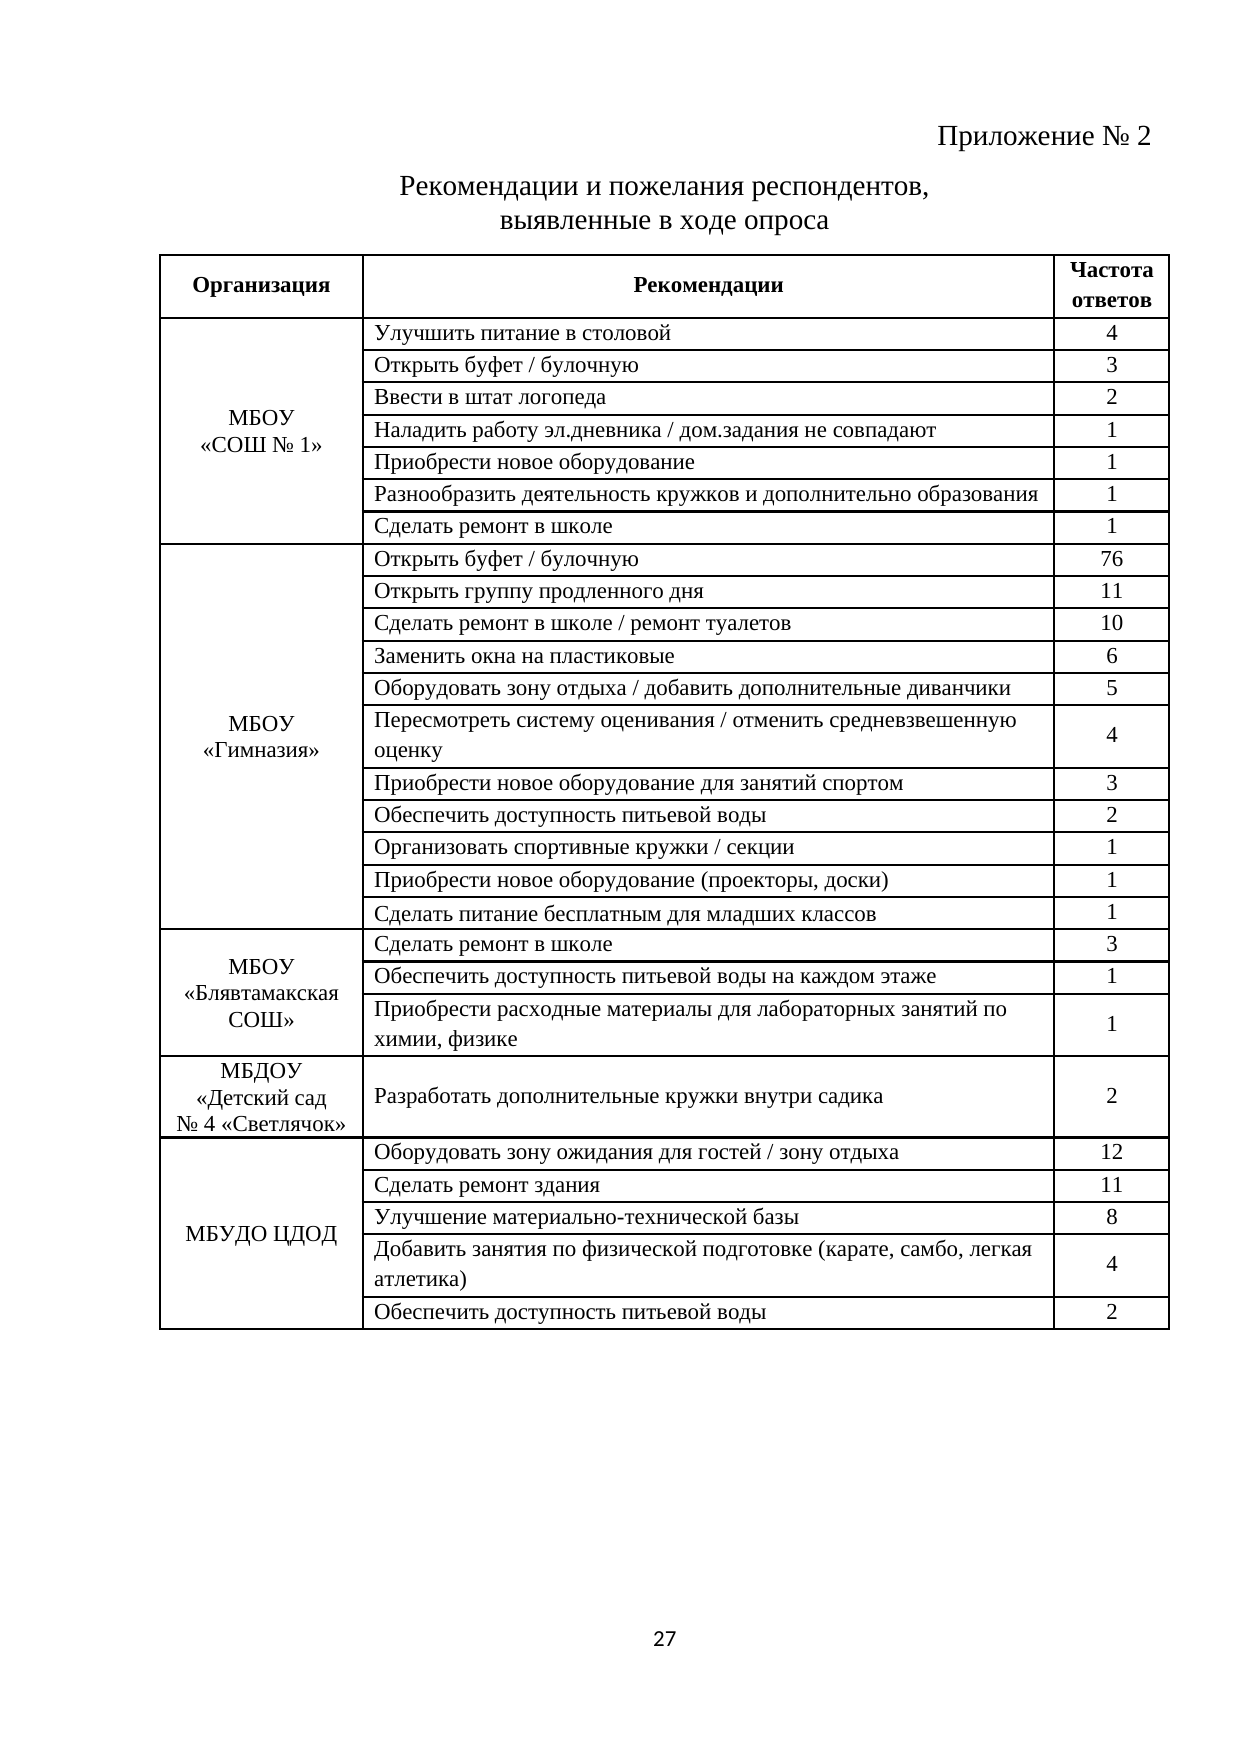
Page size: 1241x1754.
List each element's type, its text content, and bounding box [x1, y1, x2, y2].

table_cell 4 [1055, 706, 1168, 767]
table_cell 4 [1055, 319, 1168, 349]
table_cell Заменить окна на пластиковые [364, 642, 1053, 672]
table_header Частота ответов [1055, 256, 1168, 317]
table_cell Открыть группу продленного дня [364, 577, 1053, 607]
table_cell МБОУ «Блявтамакская СОШ» [161, 930, 362, 1055]
table_cell Оборудовать зону ожидания для гостей / зону отдыха [364, 1139, 1053, 1169]
table_cell Улучшение материально-технической базы [364, 1203, 1053, 1233]
table_cell Сделать ремонт здания [364, 1171, 1053, 1201]
table_cell Обеспечить доступность питьевой воды [364, 801, 1053, 831]
table_cell Приобрести расходные материалы для лабораторных занятий по химии, физике [364, 995, 1053, 1055]
table_cell Ввести в штат логопеда [364, 383, 1053, 413]
table_cell Сделать ремонт в школе [364, 513, 1053, 543]
table_cell 2 [1055, 1057, 1168, 1136]
table_cell 10 [1055, 609, 1168, 639]
table_cell Приобрести новое оборудование (проекторы, доски) [364, 866, 1053, 896]
table_cell 12 [1055, 1139, 1168, 1169]
table_cell 1 [1055, 963, 1168, 993]
table_cell Добавить занятия по физической подготовке (карате, самбо, легкая атлетика) [364, 1235, 1053, 1296]
table_cell Улучшить питание в столовой [364, 319, 1053, 349]
table_cell 11 [1055, 577, 1168, 607]
table_cell 1 [1055, 513, 1168, 543]
table_cell Наладить работу эл.дневника / дом.задания не совпадают [364, 416, 1053, 446]
table_cell 1 [1055, 866, 1168, 896]
table_cell Организовать спортивные кружки / секции [364, 833, 1053, 863]
table_cell 3 [1055, 930, 1168, 960]
table_cell Открыть буфет / булочную [364, 545, 1053, 575]
text выявленные в ходе опроса [177, 202, 1152, 236]
table_cell 4 [1055, 1235, 1168, 1296]
table_header Организация [161, 256, 362, 317]
table_cell 2 [1055, 383, 1168, 413]
text Рекомендации и пожелания респондентов, [177, 168, 1152, 202]
table_cell МБУДО ЦДОД [161, 1139, 362, 1328]
table_cell Приобрести новое оборудование для занятий спортом [364, 769, 1053, 799]
table_cell Разработать дополнительные кружки внутри садика [364, 1057, 1053, 1136]
table_cell 8 [1055, 1203, 1168, 1233]
table_cell 1 [1055, 448, 1168, 478]
table_cell Открыть буфет / булочную [364, 351, 1053, 381]
table_cell 1 [1055, 898, 1168, 928]
table_cell 11 [1055, 1171, 1168, 1201]
table_cell 6 [1055, 642, 1168, 672]
subtitle Приложение № 2 [177, 118, 1152, 152]
table_header Рекомендации [364, 256, 1053, 317]
table_cell Приобрести новое оборудование [364, 448, 1053, 478]
table_cell 5 [1055, 674, 1168, 704]
table_cell 1 [1055, 416, 1168, 446]
table_cell 2 [1055, 1298, 1168, 1328]
table_cell 1 [1055, 480, 1168, 510]
table_cell Сделать питание бесплатным для младших классов [364, 898, 1053, 928]
table_cell Пересмотреть систему оценивания / отменить средневзвешенную оценку [364, 706, 1053, 767]
table_cell 76 [1055, 545, 1168, 575]
table_cell 1 [1055, 833, 1168, 863]
table_cell 3 [1055, 351, 1168, 381]
table_cell МБОУ «Гимназия» [161, 545, 362, 928]
table_cell Оборудовать зону отдыха / добавить дополнительные диванчики [364, 674, 1053, 704]
table_cell Сделать ремонт в школе [364, 930, 1053, 960]
table_cell 2 [1055, 801, 1168, 831]
table_cell МБОУ «СОШ № 1» [161, 319, 362, 543]
table_cell Сделать ремонт в школе / ремонт туалетов [364, 609, 1053, 639]
table_cell МБДОУ «Детский сад № 4 «Светлячок» [161, 1057, 362, 1136]
table_cell Обеспечить доступность питьевой воды на каждом этаже [364, 963, 1053, 993]
table_cell Разнообразить деятельность кружков и дополнительно образования [364, 480, 1053, 510]
table_cell Обеспечить доступность питьевой воды [364, 1298, 1053, 1328]
table_cell 3 [1055, 769, 1168, 799]
table_cell 1 [1055, 995, 1168, 1055]
